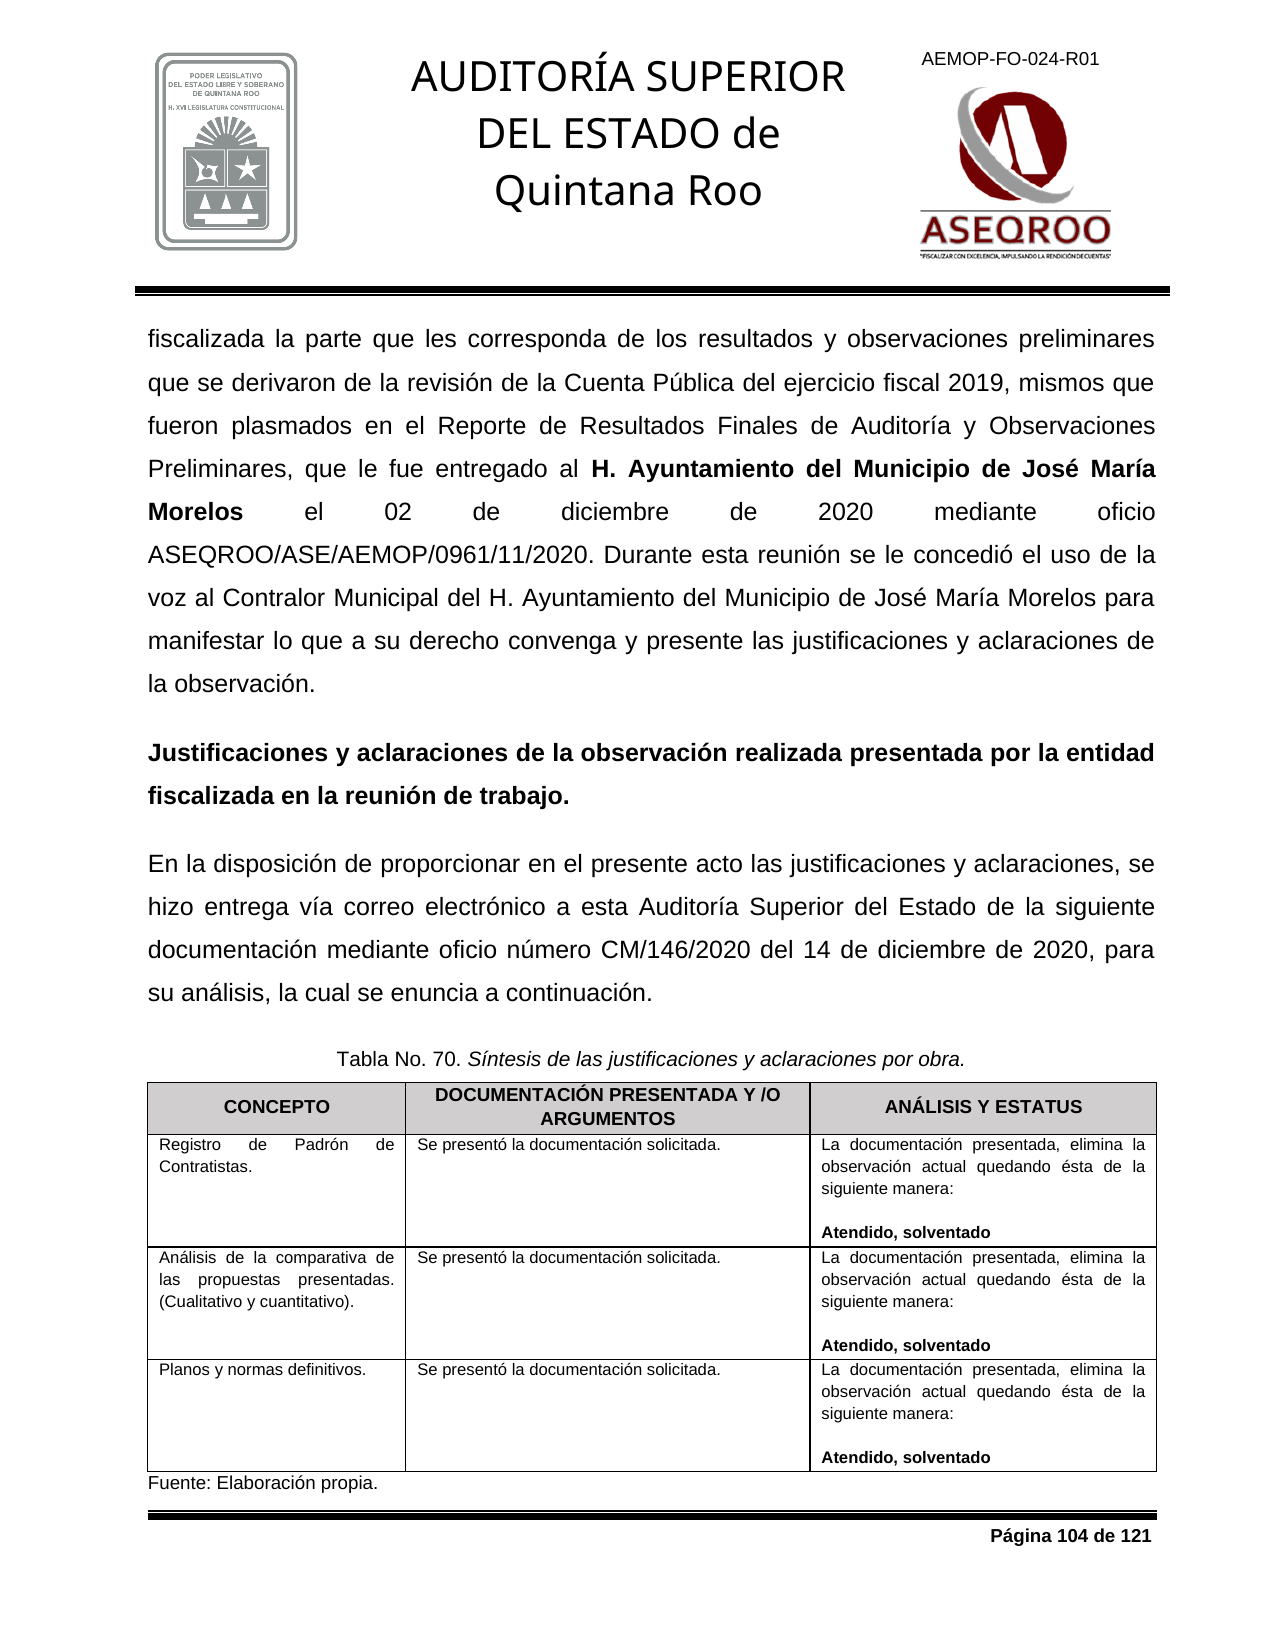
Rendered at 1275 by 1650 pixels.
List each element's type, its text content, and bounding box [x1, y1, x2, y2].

table_header ANÁLISIS Y ESTATUS [811, 1083, 1156, 1134]
table_cell La documentación presentada, elimina la observación actual quedando ésta de la siguiente manera: Atendido, solventado [811, 1360, 1156, 1471]
table_cell Se presentó la documentación solicitada. [406, 1360, 809, 1471]
table_cell Registro de Padrón de Contratistas. [148, 1135, 405, 1246]
table_cell La documentación presentada, elimina la observación actual quedando ésta de la siguiente manera: Atendido, solventado [811, 1248, 1156, 1359]
text Justificaciones y aclaraciones de la observación realizada presentada por la entidad fiscalizada en la reunión de trabajo. [148, 738, 1157, 809]
table_cell Planos y normas definitivos. [148, 1360, 405, 1471]
table_cell Se presentó la documentación solicitada. [406, 1248, 809, 1359]
table_header CONCEPTO [148, 1083, 405, 1134]
text En la disposición de proporcionar en el presente acto las justificaciones y aclaraciones, se hizo entrega vía correo electrónico a esta Auditoría Superior del Estado de la siguiente documentación mediante oficio número CM/146/2020 del 14 de diciembre de 2020, para su análisis, la cual se enuncia a continuación. [148, 849, 1157, 1007]
text Tabla No. 70. Síntesis de las justificaciones y aclaraciones por obra. [148, 1046, 1157, 1070]
picture [153, 49, 299, 252]
text Fuente: Elaboración propia. [148, 1472, 1157, 1494]
table_cell Análisis de la comparativa de las propuestas presentadas. (Cualitativo y cuantitativo). [148, 1248, 405, 1359]
table_header DOCUMENTACIÓN PRESENTADA Y /O ARGUMENTOS [406, 1083, 809, 1134]
table_cell La documentación presentada, elimina la observación actual quedando ésta de la siguiente manera: Atendido, solventado [811, 1135, 1156, 1246]
picture [920, 87, 1111, 259]
table_cell Se presentó la documentación solicitada. [406, 1135, 809, 1246]
